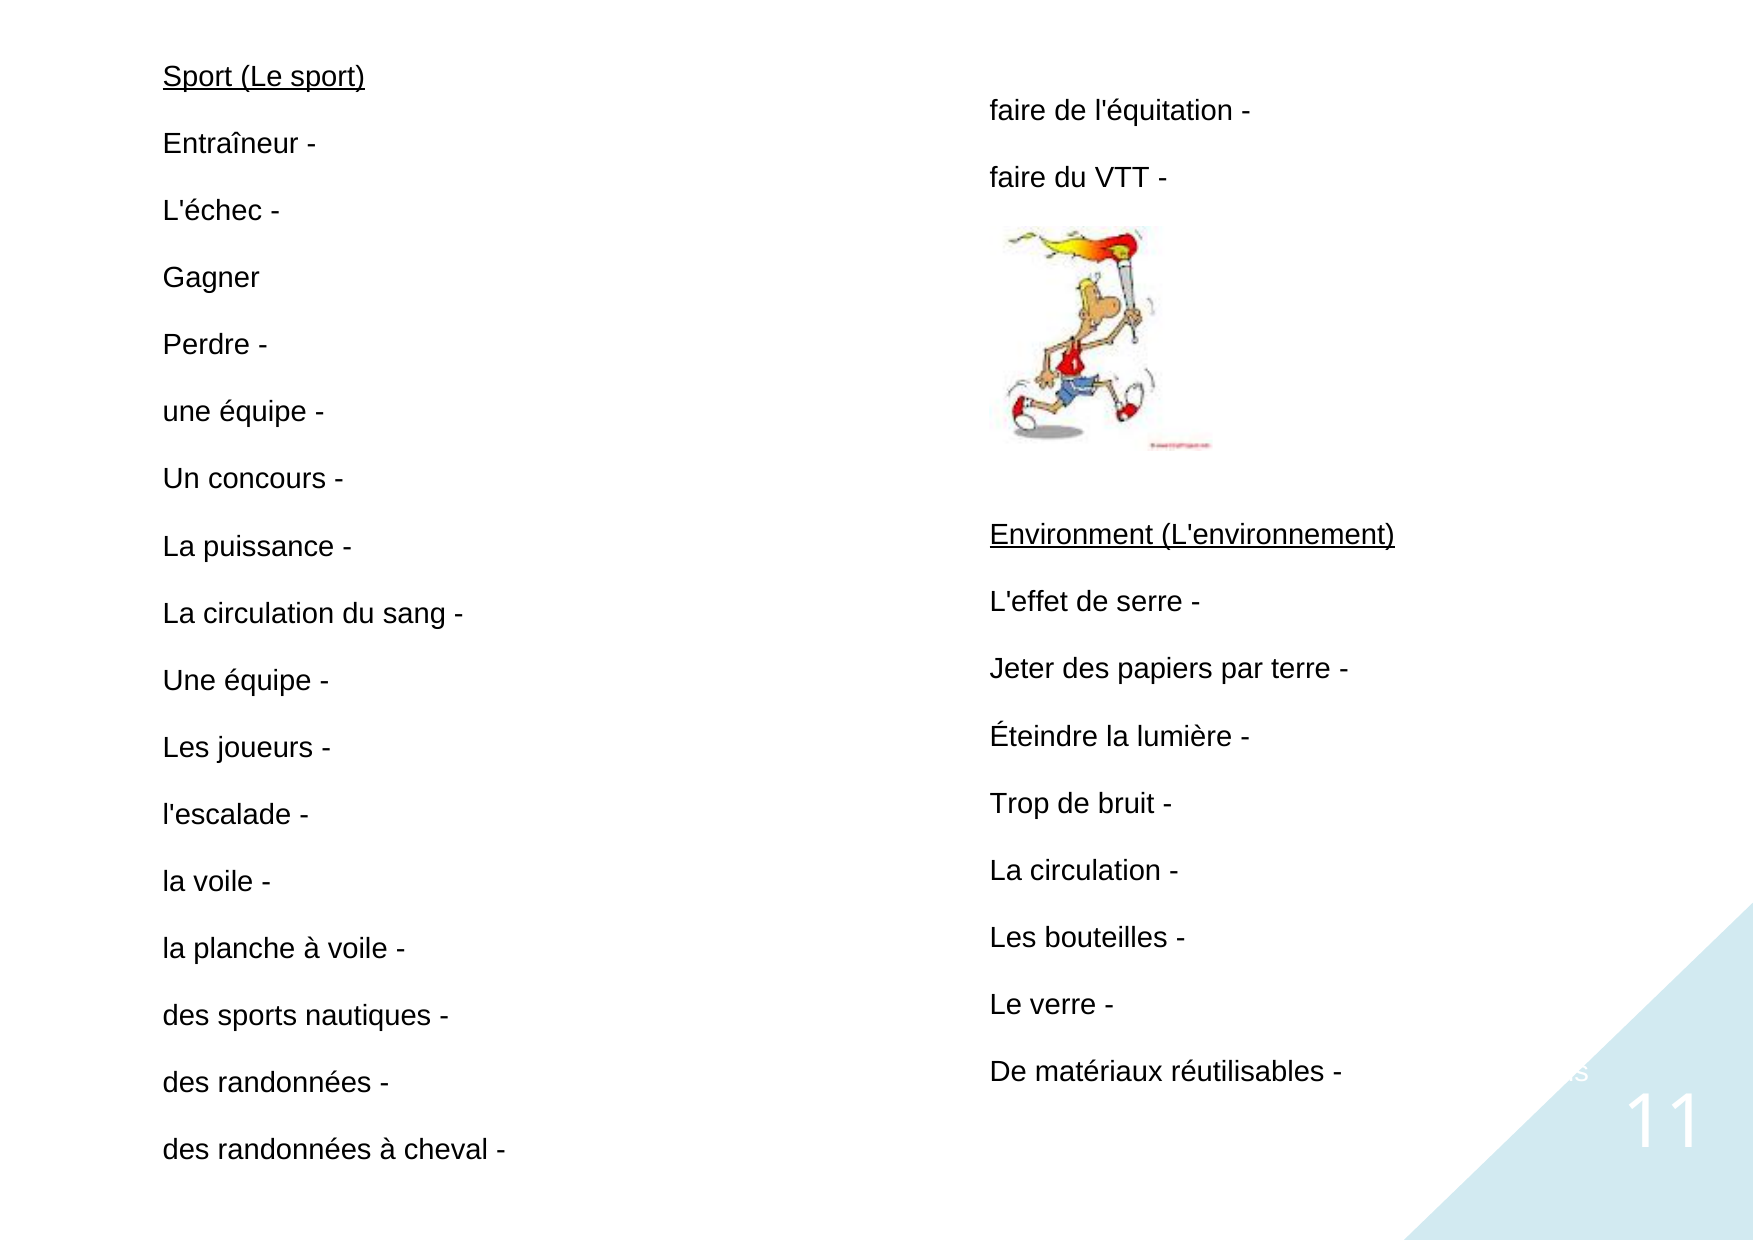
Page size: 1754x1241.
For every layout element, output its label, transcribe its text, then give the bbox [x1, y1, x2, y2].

text des sports nautiques - water sports [162, 998, 777, 1032]
text La circulation du sang - blood circulation [162, 596, 777, 629]
text Un concours - competition [162, 462, 777, 495]
picture [989, 226, 1213, 451]
text L'échec - failure [162, 193, 777, 227]
text l'escalade - climbing [162, 797, 777, 831]
text Sport (Le sport) [162, 59, 777, 93]
text Trop de bruit - too much noise [989, 786, 1604, 819]
text Les joueurs - players [162, 730, 777, 763]
text la planche à voile - windsurfing [162, 931, 777, 965]
text L'effet de serre - the greenhouse effect [989, 584, 1604, 618]
text des randonnées à cheval - horse riding [162, 1132, 777, 1166]
text une équipe - a team [162, 394, 777, 428]
text Gagner - to win [162, 260, 777, 294]
text Une équipe - team [162, 663, 777, 696]
text Perdre - to lose [162, 327, 777, 361]
text faire du VTT - mountain biking [989, 160, 1604, 193]
text La puissance - power [162, 529, 777, 562]
text Le verre - glass [989, 987, 1604, 1020]
text Éteindre la lumière - switch off the light [989, 718, 1604, 752]
text Jeter des papiers par terre - to drop litter [989, 651, 1604, 685]
text la voile - sailing [162, 864, 777, 898]
text La circulation - traffic [989, 853, 1604, 886]
text Entraîneur - coach [162, 126, 777, 160]
text De matériaux réutilisables - reusable materials [989, 1054, 1604, 1087]
text des randonnées - hiking [162, 1065, 777, 1099]
text Environment (L'environnement) [989, 517, 1604, 551]
text Les bouteilles - bottles [989, 920, 1604, 953]
text faire de l'équitation - horse riding [989, 93, 1604, 126]
